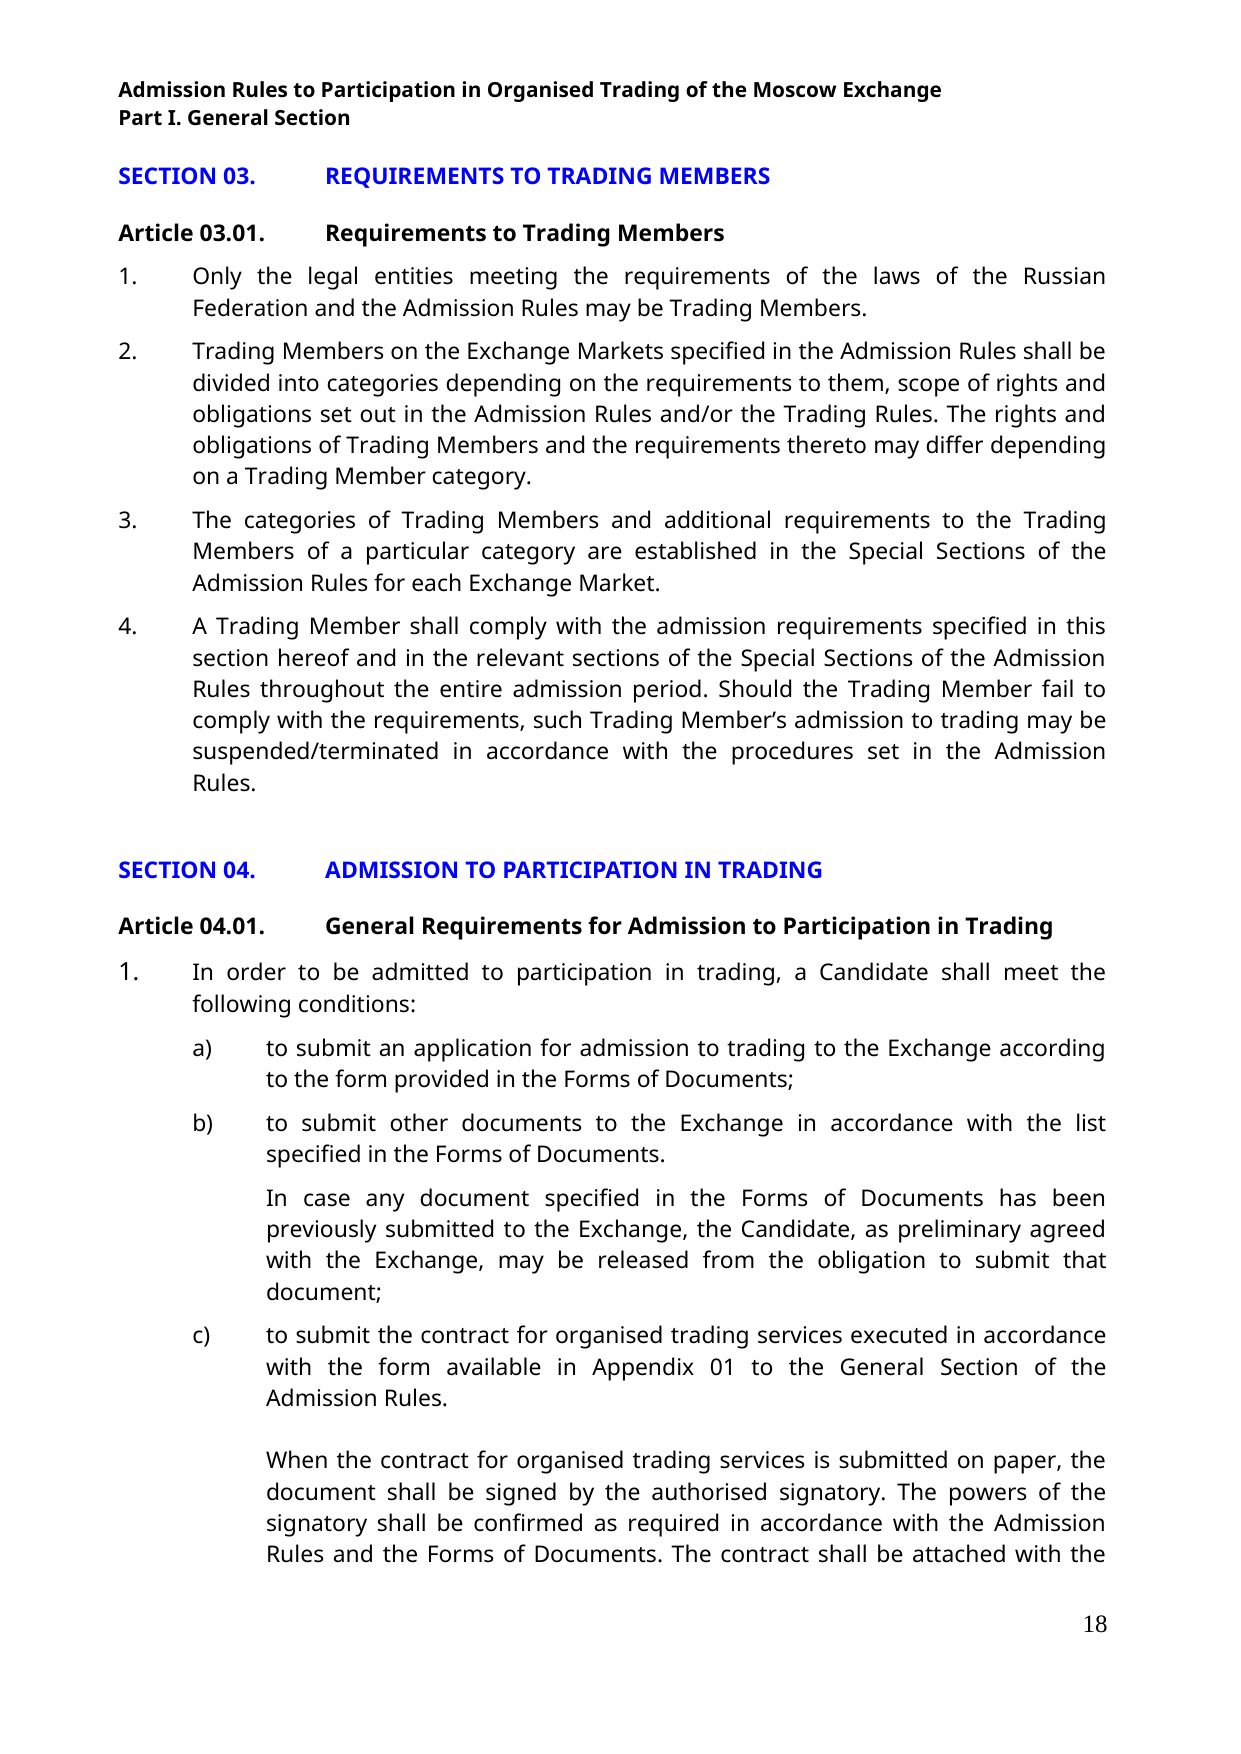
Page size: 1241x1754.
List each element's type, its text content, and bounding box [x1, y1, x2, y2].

subtitle Section 03. REQUIREMENTS TO TRADING MEMBERS [118, 160, 1107, 192]
list to submit an application for admission to trading to the Exchange according to the form provided in the Forms of Documents; [192, 1032, 1107, 1094]
list Only the legal entities meeting the requirements of the laws of the Russian Federation and the Admission Rules may be Trading Members. [118, 260, 1107, 323]
list to submit other documents to the Exchange in accordance with the list specified in the Forms of Documents. [192, 1107, 1107, 1169]
subtitle Article 04.01. General Requirements for Admission to Participation in Trading [118, 910, 1107, 942]
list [266, 1444, 1107, 1569]
list A Trading Member shall comply with the admission requirements specified in this section hereof and in the relevant sections of the Special Sections of the Admission Rules throughout the entire admission period. Should the Trading Member fail to comply with the requirements, such Trading Member’s admission to trading may be suspended/terminated in accordance with the procedures set in the Admission Rules. [118, 610, 1107, 798]
subtitle Article 03.01. Requirements to Trading Members [118, 217, 1107, 248]
subtitle Section 04. ADMISSION TO PARTICIPATION IN TRADING [118, 854, 1107, 885]
list Trading Members on the Exchange Markets specified in the Admission Rules shall be divided into categories depending on the requirements to them, scope of rights and obligations set out in the Admission Rules and/or the Trading Rules. The rights and obligations of Trading Members and the requirements thereto may differ depending on a Trading Member category. [118, 335, 1107, 492]
list The categories of Trading Members and additional requirements to the Trading Members of a particular category are established in the Special Sections of the Admission Rules for each Exchange Market. [118, 504, 1107, 598]
list to submit the contract for organised trading services executed in accordance with the form available in Appendix 01 to the General Section of the Admission Rules. [192, 1319, 1107, 1413]
list In order to be admitted to participation in trading, a Candidate shall meet the following conditions: [118, 954, 1107, 1019]
text In case any document specified in the Forms of Documents has been previously submitted to the Exchange, the Candidate, as preliminary agreed with the Exchange, may be released from the obligation to submit that document; [266, 1182, 1107, 1307]
